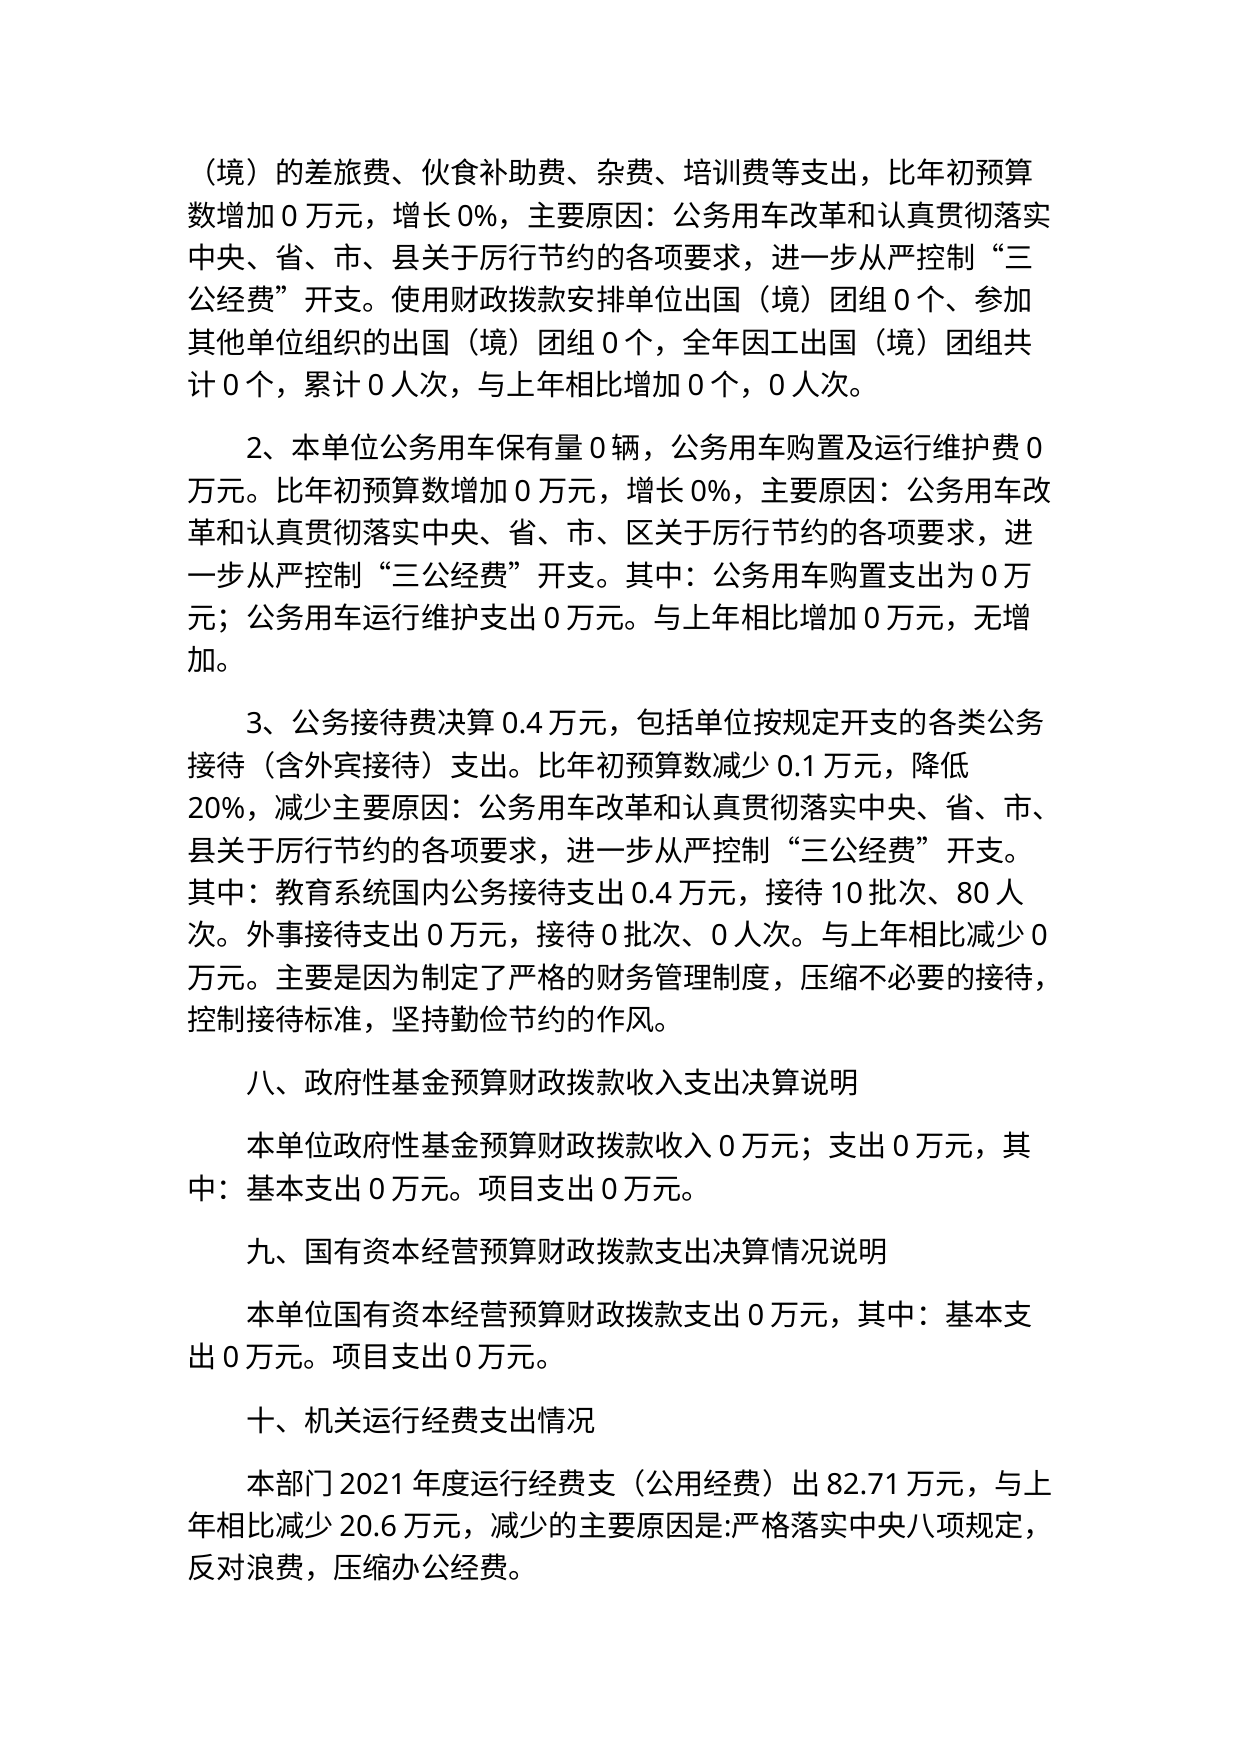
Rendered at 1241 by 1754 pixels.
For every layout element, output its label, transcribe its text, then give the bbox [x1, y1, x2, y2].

text 2、本单位公务用车保有量0辆，公务用车购置及运行维护费0万元。比年初预算数增加0 万元，增长0%，主要原因：公务用车改革和认真贯彻落实中央、省、市、区关于厉行节约的各项要求，进一步从严控制“三公经费”开支。其中：公务用车购置支出为0万元；公务用车运行维护支出0万元。与上年相比增加0万元，无增加。 [187, 425, 1053, 679]
text 十、机关运行经费支出情况 [187, 1397, 1053, 1439]
text 本部门2021年度运行经费支（公用经费）出82.71万元，与上年相比减少20.6万元，减少的主要原因是:严格落实中央八项规定，反对浪费，压缩办公经费。 [187, 1460, 1053, 1587]
list 国有资本经营预算财政拨款支出决算情况说明 [187, 1228, 1053, 1271]
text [187, 150, 1053, 404]
text 本单位国有资本经营预算财政拨款支出0万元，其中：基本支出0万元。项目支出0万元。 [187, 1292, 1053, 1376]
text 3、公务接待费决算0.4万元，包括单位按规定开支的各类公务接待（含外宾接待）支出。比年初预算数减少0.1万元，降低20%，减少主要原因：公务用车改革和认真贯彻落实中央、省、市、县关于厉行节约的各项要求，进一步从严控制“三公经费”开支。其中：教育系统国内公务接待支出0.4万元，接待10批次、80人次。外事接待支出0万元，接待0批次、0人次。与上年相比减少0万元。主要是因为制定了严格的财务管理制度，压缩不必要的接待，控制接待标准，坚持勤俭节约的作风。 [187, 700, 1053, 1039]
text 八、政府性基金预算财政拨款收入支出决算说明 [187, 1060, 1053, 1102]
text 本单位政府性基金预算财政拨款收入0万元；支出0万元，其中：基本支出0万元。项目支出0万元。 [187, 1123, 1053, 1208]
